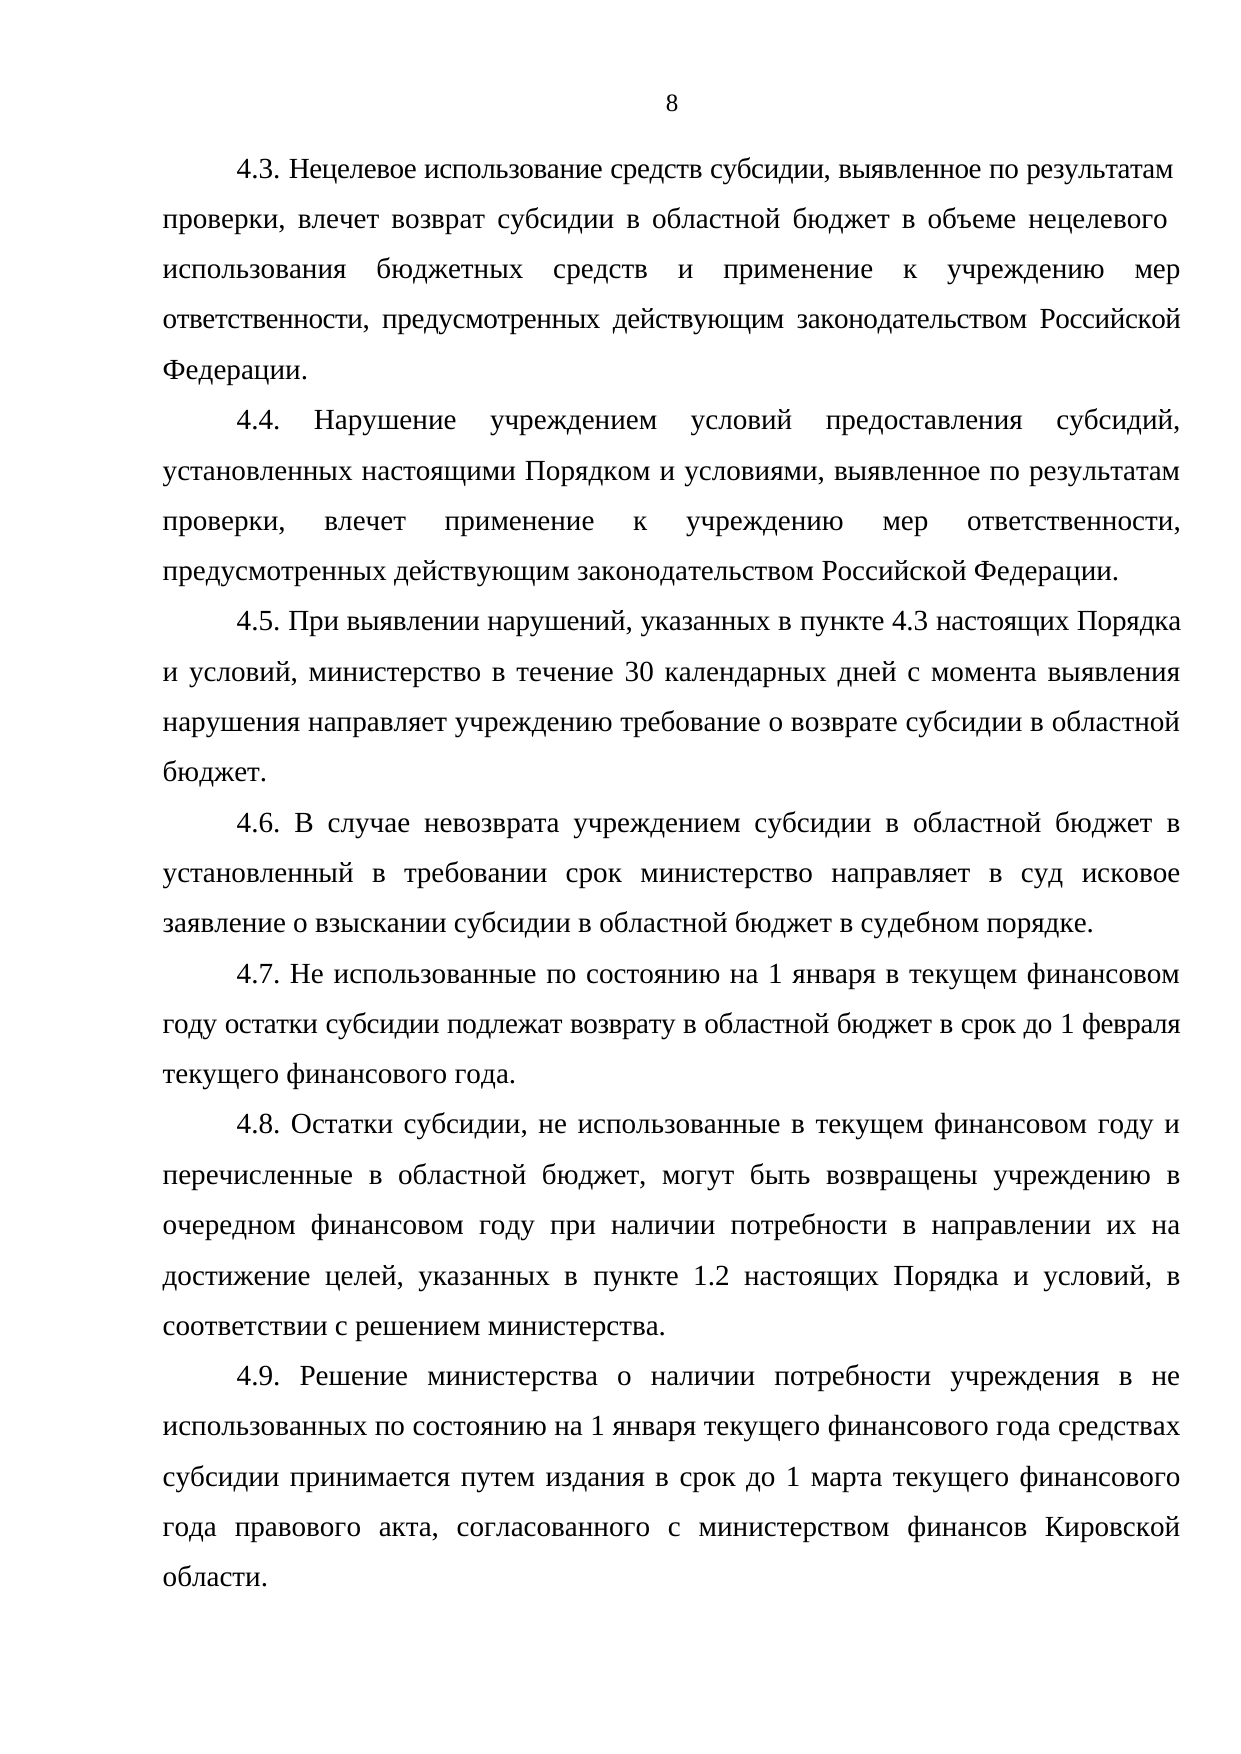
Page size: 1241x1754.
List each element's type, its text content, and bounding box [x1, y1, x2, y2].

text 4.5. При выявлении нарушений, указанных в пункте 4.3 настоящих Порядка и условий, министерство в течение 30 календарных дней с момента выявления нарушения направляет учреждению требование о возврате субсидии в областной бюджет. [162, 603, 1181, 788]
text 4.7. Не использованные по состоянию на 1 января в текущем финансовом году остатки субсидии подлежат возврату в областной бюджет в срок до 1 февраля текущего финансового года. [162, 956, 1181, 1090]
text 4.3. Нецелевое использование средств субсидии, выявленное по результатам проверки, влечет возврат субсидии в областной бюджет в объеме нецелевого использования бюджетных средств и применение к учреждению мер ответственности, предусмотренных действующим законодательством Российской Федерации. [162, 151, 1181, 386]
text 4.8. Остатки субсидии, не использованные в текущем финансовом году и перечисленные в областной бюджет, могут быть возвращены учреждению в очередном финансовом году при наличии потребности в направлении их на достижение целей, указанных в пункте 1.2 настоящих Порядка и условий, в соответствии с решением министерства. [162, 1107, 1181, 1341]
text 4.4. Нарушение учреждением условий предоставления субсидий, установленных настоящими Порядком и условиями, выявленное по результатам проверки, влечет применение к учреждению мер ответственности, предусмотренных действующим законодательством Российской Федерации. [162, 402, 1181, 587]
text 4.9. Решение министерства о наличии потребности учреждения в не использованных по состоянию на 1 января текущего финансового года средствах субсидии принимается путем издания в срок до 1 марта текущего финансового года правового акта, согласованного с министерством финансов Кировской области. [162, 1358, 1181, 1593]
text 4.6. В случае невозврата учреждением субсидии в областной бюджет в установленный в требовании срок министерство направляет в суд исковое заявление о взыскании субсидии в областной бюджет в судебном порядке. [162, 805, 1181, 939]
